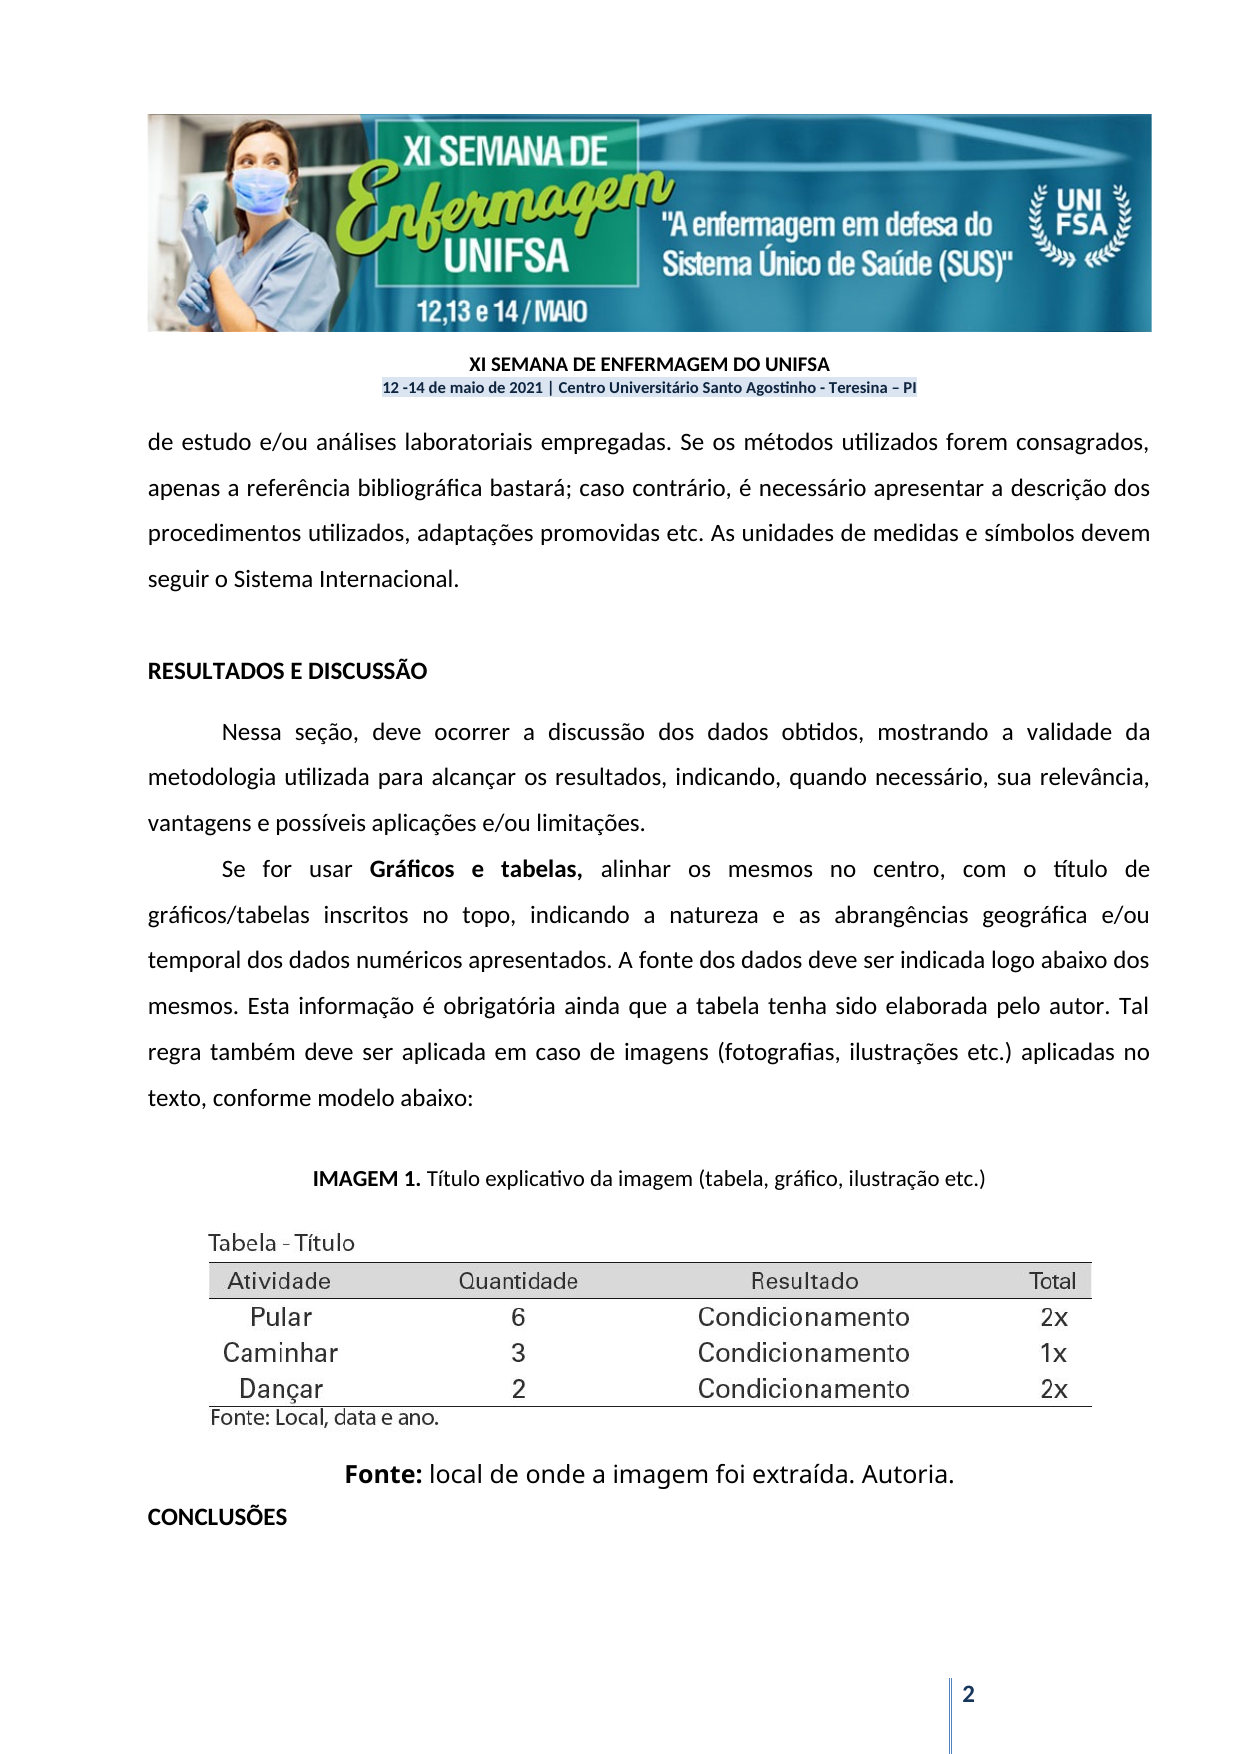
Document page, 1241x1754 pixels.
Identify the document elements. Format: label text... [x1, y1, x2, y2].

text RESULTADOS E DISCUSSÃO [148, 655, 1152, 685]
text Fonte: local de onde a imagem foi extraída. Autoria. [148, 1456, 1152, 1490]
picture [509, 325, 515, 332]
picture [147, 114, 1152, 332]
picture [184, 1200, 1115, 1448]
text IMAGEM 1. Título explicativo da imagem (tabela, gráfico, ilustração etc.) [148, 1164, 1152, 1192]
text Se for usar Gráficos e tabelas, alinhar os mesmos no centro, com o título de gráficos/tabelas inscritos no topo, indicando a natureza e as abrangências geográfica e/ou temporal dos dados numéricos apresentados. A fonte dos dados deve ser indicada logo abaixo dos mesmos. Esta informação é obrigatória ainda que a tabela tenha sido elaborada pelo autor. Tal regra também deve ser aplicada em caso de imagens (fotografias, ilustrações etc.) aplicadas no texto, conforme modelo abaixo: [148, 853, 1152, 1112]
text Nessa seção, deve ocorrer a discussão dos dados obtidos, mostrando a validade da metodologia utilizada para alcançar os resultados, indicando, quando necessário, sua relevância, vantagens e possíveis aplicações e/ou limitações. [148, 716, 1152, 838]
text CONCLUSÕES [148, 1501, 1152, 1531]
